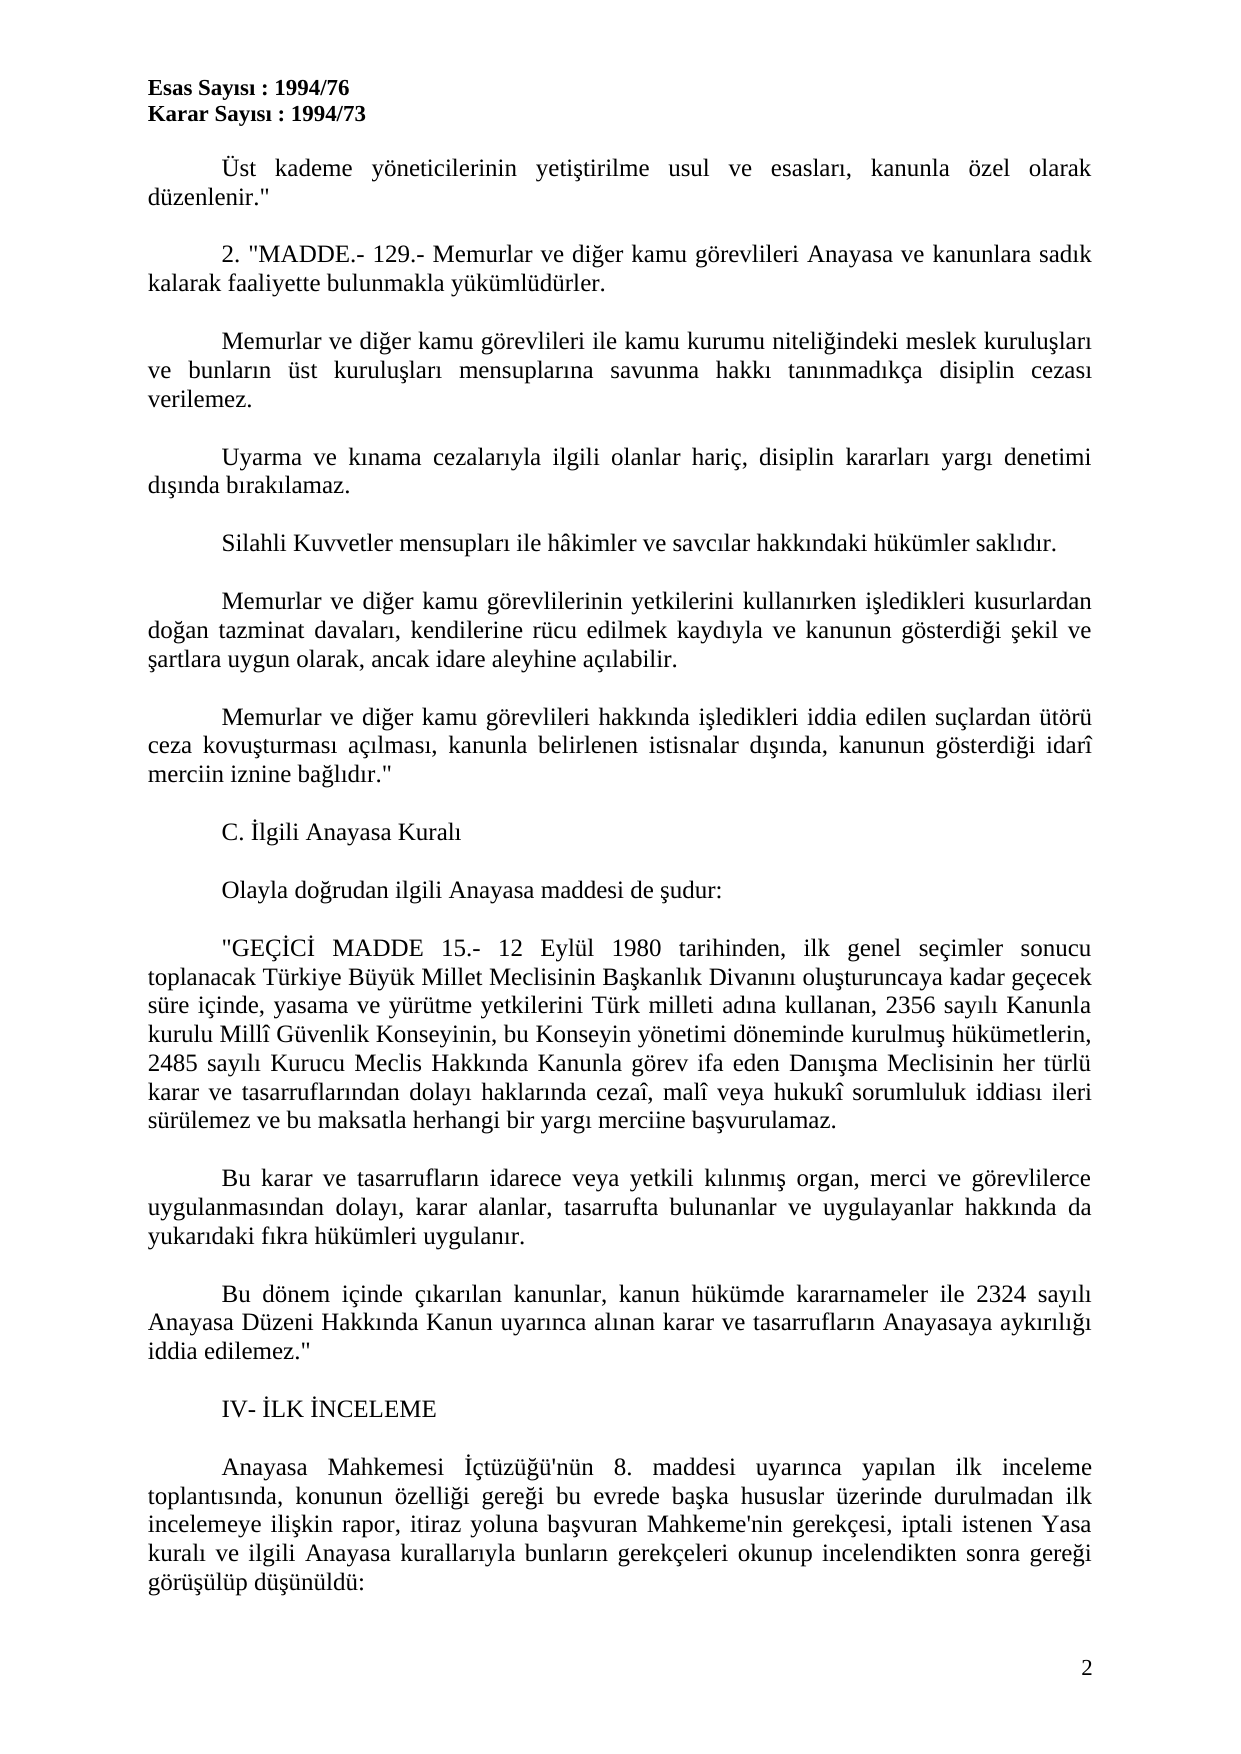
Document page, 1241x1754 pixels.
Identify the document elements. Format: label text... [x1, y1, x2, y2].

text Uyarma ve kınama cezalarıyla ilgili olanlar hariç, disiplin kararları yargı denetimi dışında bırakılamaz. [148, 442, 1093, 499]
text Memurlar ve diğer kamu görevlilerinin yetkilerini kullanırken işledikleri kusurlardan doğan tazminat davaları, kendilerine rücu edilmek kaydıyla ve kanunun gösterdiği şekil ve şartlara uygun olarak, ancak idare aleyhine açılabilir. [148, 586, 1093, 672]
text C. İlgili Anayasa Kuralı [148, 817, 1093, 846]
text Memurlar ve diğer kamu görevlileri hakkında işledikleri iddia edilen suçlardan ütörü ceza kovuşturması açılması, kanunla belirlenen istisnalar dışında, kanunun gösterdiği idarî merciin iznine bağlıdır." [148, 702, 1093, 788]
text Üst kademe yöneticilerinin yetiştirilme usul ve esasları, kanunla özel olarak düzenlenir." [148, 153, 1093, 210]
text 2. "MADDE.- 129.- Memurlar ve diğer kamu görevlileri Anayasa ve kanunlara sadık kalarak faaliyette bulunmakla yükümlüdürler. [148, 239, 1093, 297]
text Bu dönem içinde çıkarılan kanunlar, kanun hükümde kararnameler ile 2324 sayılı Anayasa Düzeni Hakkında Kanun uyarınca alınan karar ve tasarrufların Anayasaya aykırılığı iddia edilemez." [148, 1279, 1093, 1365]
text "GEÇİCİ MADDE 15.- 12 Eylül 1980 tarihinden, ilk genel seçimler sonucu toplanacak Türkiye Büyük Millet Meclisinin Başkanlık Divanını oluşturuncaya kadar geçecek süre içinde, yasama ve yürütme yetkilerini Türk milleti adına kullanan, 2356 sayılı Kanunla kurulu Millî Güvenlik Konseyinin, bu Konseyin yönetimi döneminde kurulmuş hükümetlerin, 2485 sayılı Kurucu Meclis Hakkında Kanunla görev ifa eden Danışma Meclisinin her türlü karar ve tasarruflarından dolayı haklarında cezaî, malî veya hukukî sorumluluk iddiası ileri sürülemez ve bu maksatla herhangi bir yargı merciine başvurulamaz. [148, 933, 1093, 1134]
text Memurlar ve diğer kamu görevlileri ile kamu kurumu niteliğindeki meslek kuruluşları ve bunların üst kuruluşları mensuplarına savunma hakkı tanınmadıkça disiplin cezası verilemez. [148, 326, 1093, 412]
text Anayasa Mahkemesi İçtüzüğü'nün 8. maddesi uyarınca yapılan ilk inceleme toplantısında, konunun özelliği gereği bu evrede başka hususlar üzerinde durulmadan ilk incelemeye ilişkin rapor, itiraz yoluna başvuran Mahkeme'nin gerekçesi, iptali istenen Yasa kuralı ve ilgili Anayasa kurallarıyla bunların gerekçeleri okunup incelendikten sonra gereği görüşülüp düşünüldü: [148, 1452, 1093, 1596]
text IV- İLK İNCELEME [148, 1394, 1093, 1423]
text Bu karar ve tasarrufların idarece veya yetkili kılınmış organ, merci ve görevlilerce uygulanmasından dolayı, karar alanlar, tasarrufta bulunanlar ve uygulayanlar hakkında da yukarıdaki fıkra hükümleri uygulanır. [148, 1163, 1093, 1249]
text Silahli Kuvvetler mensupları ile hâkimler ve savcılar hakkındaki hükümler saklıdır. [148, 528, 1093, 557]
text Olayla doğrudan ilgili Anayasa maddesi de şudur: [148, 875, 1093, 904]
